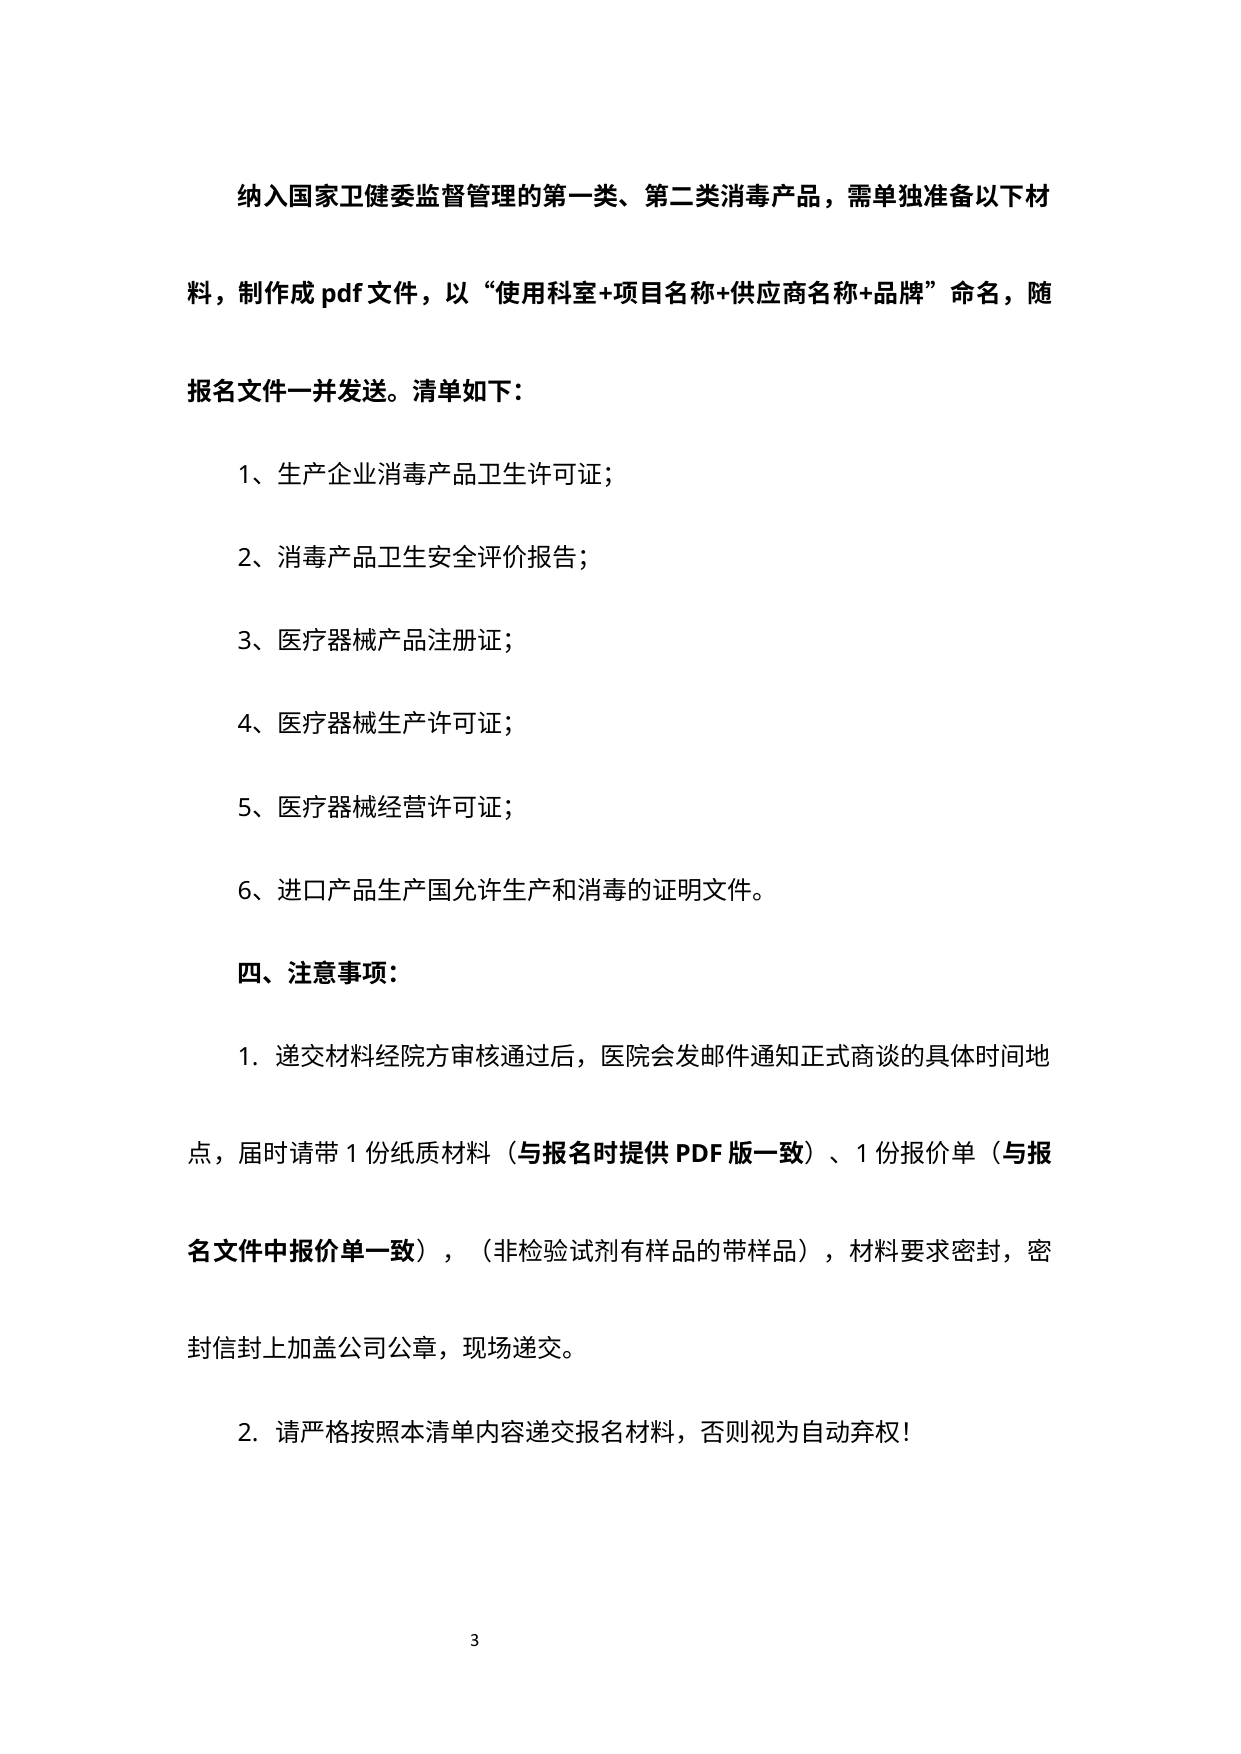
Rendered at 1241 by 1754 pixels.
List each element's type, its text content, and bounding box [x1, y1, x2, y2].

text 6、进口产品生产国允许生产和消毒的证明文件。 [187, 856, 1053, 921]
text 2、消毒产品卫生安全评价报告； [187, 523, 1053, 588]
text 4、医疗器械生产许可证； [187, 689, 1053, 754]
list 注意事项： [187, 939, 1053, 1004]
text 3、医疗器械产品注册证； [187, 606, 1053, 671]
text 纳入国家卫健委监督管理的第一类、第二类消毒产品，需单独准备以下材料，制作成pdf文件，以“使用科室+项目名称+供应商名称+品牌”命名，随报名文件一并发送。清单如下： [187, 162, 1053, 422]
text 5、医疗器械经营许可证； [187, 773, 1053, 838]
list 请严格按照本清单内容递交报名材料，否则视为自动弃权！ [187, 1398, 1053, 1463]
list 递交材料经院方审核通过后，医院会发邮件通知正式商谈的具体时间地点，届时请带1份纸质材料（与报名时提供PDF版一致）、1份报价单（与报名文件中报价单一致），（非检验试剂有样品的带样品），材料要求密封，密封信封上加盖公司公章，现场递交。 [187, 1022, 1053, 1379]
text 1、生产企业消毒产品卫生许可证； [187, 440, 1053, 505]
